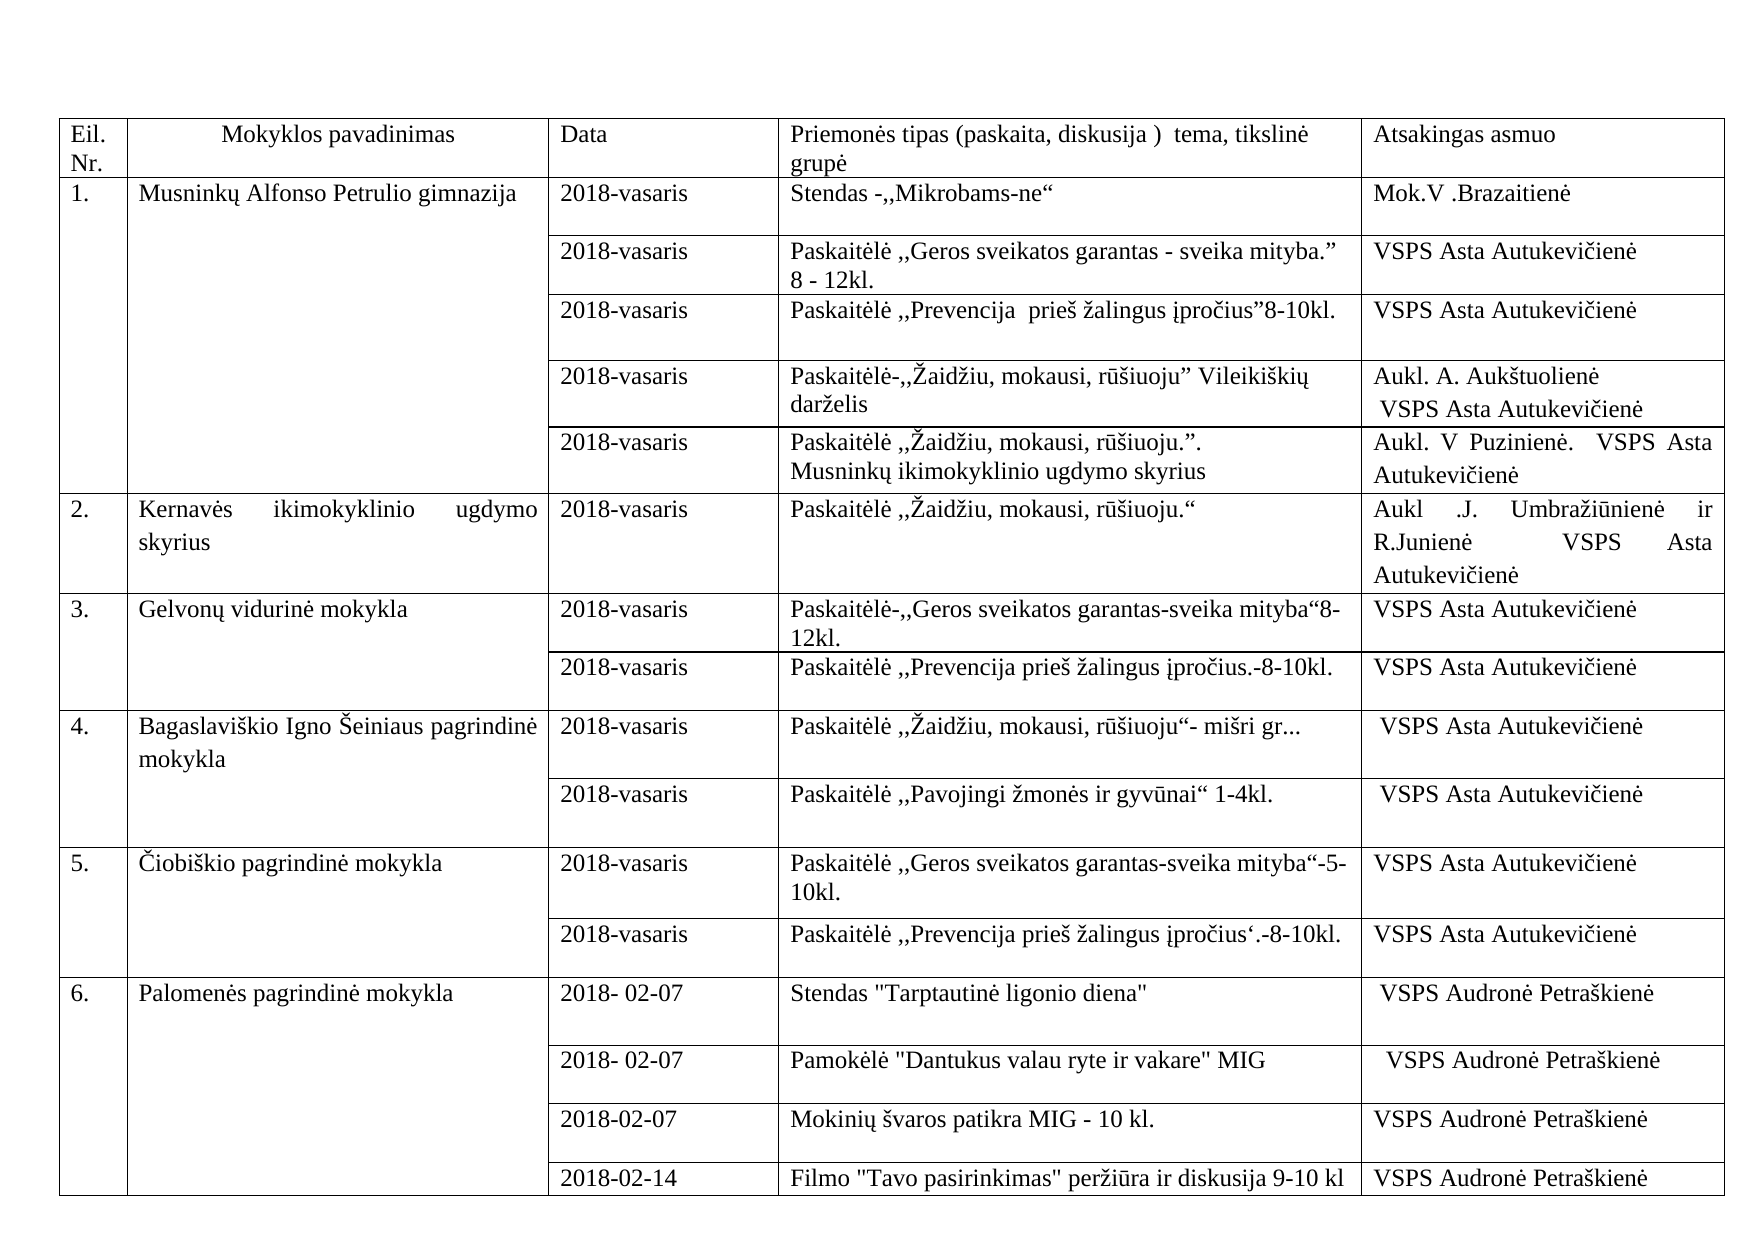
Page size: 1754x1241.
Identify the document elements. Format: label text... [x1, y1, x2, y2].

table_cell 2018-vasaris [549, 178, 778, 235]
table_cell Kernavės ikimokyklinio ugdymo skyrius [128, 494, 548, 593]
table_cell Paskaitėlė ,,Žaidžiu, mokausi, rūšiuoju.“ [779, 494, 1361, 593]
table_cell Paskaitėlė ,,Prevencija prieš žalingus įpročius.-8-10kl. [779, 653, 1361, 710]
table_cell 2018-vasaris [549, 711, 778, 778]
table_cell Aukl .J. Umbražiūnienė ir R.Junienė VSPS Asta Autukevičienė [1362, 494, 1724, 593]
table_cell 2. [60, 494, 127, 593]
table_cell 2018-vasaris [549, 295, 778, 360]
table_cell Filmo "Tavo pasirinkimas" peržiūra ir diskusija 9-10 kl [779, 1163, 1361, 1195]
table_header Mokyklos pavadinimas [128, 119, 548, 177]
table_cell VSPS Asta Autukevičienė [1362, 779, 1724, 847]
table_cell Aukl. V Puzinienė. VSPS Asta Autukevičienė [1362, 428, 1724, 493]
table_cell Pamokėlė "Dantukus valau ryte ir vakare" MIG [779, 1046, 1361, 1103]
table_cell Musninkų Alfonso Petrulio gimnazija [128, 178, 548, 493]
table_cell Paskaitėlė-,,Geros sveikatos garantas-sveika mityba“8-12kl. [779, 594, 1361, 651]
table_cell 2018-02-07 [549, 1104, 778, 1162]
table_cell Bagaslaviškio Igno Šeiniaus pagrindinė mokykla [128, 711, 548, 847]
table_cell Mok.V .Brazaitienė [1362, 178, 1724, 235]
table_cell Čiobiškio pagrindinė mokykla [128, 848, 548, 977]
table_cell 2018-vasaris [549, 428, 778, 493]
table_cell 2018-vasaris [549, 494, 778, 593]
table_cell VSPS Asta Autukevičienė [1362, 594, 1724, 651]
table_cell VSPS Audronė Petraškienė [1362, 978, 1724, 1044]
table_cell Aukl. A. Aukštuolienė VSPS Asta Autukevičienė [1362, 361, 1724, 426]
table_cell Paskaitėlė ,,Geros sveikatos garantas - sveika mityba.” 8 - 12kl. [779, 236, 1361, 294]
table_cell 2018-vasaris [549, 779, 778, 847]
table_cell Paskaitėlė ,,Prevencija prieš žalingus įpročius”8-10kl. [779, 295, 1361, 360]
table_cell VSPS Asta Autukevičienė [1362, 653, 1724, 710]
table_cell 6. [60, 978, 127, 1195]
table_cell VSPS Asta Autukevičienė [1362, 295, 1724, 360]
table_cell Gelvonų vidurinė mokykla [128, 594, 548, 710]
table_cell Paskaitėlė ,,Žaidžiu, mokausi, rūšiuoju.”. Musninkų ikimokyklinio ugdymo skyrius [779, 428, 1361, 493]
table_cell Stendas "Tarptautinė ligonio diena" [779, 978, 1361, 1044]
table_cell 2018-vasaris [549, 653, 778, 710]
table_cell 2018-vasaris [549, 236, 778, 294]
table_cell 4. [60, 711, 127, 847]
table_cell 1. [60, 178, 127, 493]
table_cell 2018- 02-07 [549, 978, 778, 1044]
table_header Data [549, 119, 778, 177]
table_cell Paskaitėlė ,,Geros sveikatos garantas-sveika mityba“-5-10kl. [779, 848, 1361, 918]
table_cell VSPS Audronė Petraškienė [1362, 1104, 1724, 1162]
table_cell 2018- 02-07 [549, 1046, 778, 1103]
table_header Atsakingas asmuo [1362, 119, 1724, 177]
table_cell Paskaitėlė ,,Pavojingi žmonės ir gyvūnai“ 1-4kl. [779, 779, 1361, 847]
table_cell Stendas -,,Mikrobams-ne“ [779, 178, 1361, 235]
table_header Priemonės tipas (paskaita, diskusija ) tema, tikslinė grupė [779, 119, 1361, 177]
table_cell VSPS Audronė Petraškienė [1362, 1046, 1724, 1103]
table_cell Paskaitėlė-,,Žaidžiu, mokausi, rūšiuoju” Vileikiškių darželis [779, 361, 1361, 426]
table_cell VSPS Asta Autukevičienė [1362, 848, 1724, 918]
table_cell Paskaitėlė ,,Prevencija prieš žalingus įpročius‘.-8-10kl. [779, 919, 1361, 977]
table_cell 2018-vasaris [549, 361, 778, 426]
table_cell Mokinių švaros patikra MIG - 10 kl. [779, 1104, 1361, 1162]
table_cell VSPS Asta Autukevičienė [1362, 711, 1724, 778]
table_cell Paskaitėlė ,,Žaidžiu, mokausi, rūšiuoju“- mišri gr... [779, 711, 1361, 778]
table_cell VSPS Asta Autukevičienė [1362, 236, 1724, 294]
table_cell 2018-vasaris [549, 848, 778, 918]
table_cell 2018-02-14 [549, 1163, 778, 1195]
table_cell VSPS Audronė Petraškienė [1362, 1163, 1724, 1195]
table_header Eil. Nr. [60, 119, 127, 177]
table_cell 3. [60, 594, 127, 710]
table_cell VSPS Asta Autukevičienė [1362, 919, 1724, 977]
table_cell 2018-vasaris [549, 594, 778, 651]
table_cell 5. [60, 848, 127, 977]
table_cell Palomenės pagrindinė mokykla [128, 978, 548, 1195]
table_cell 2018-vasaris [549, 919, 778, 977]
